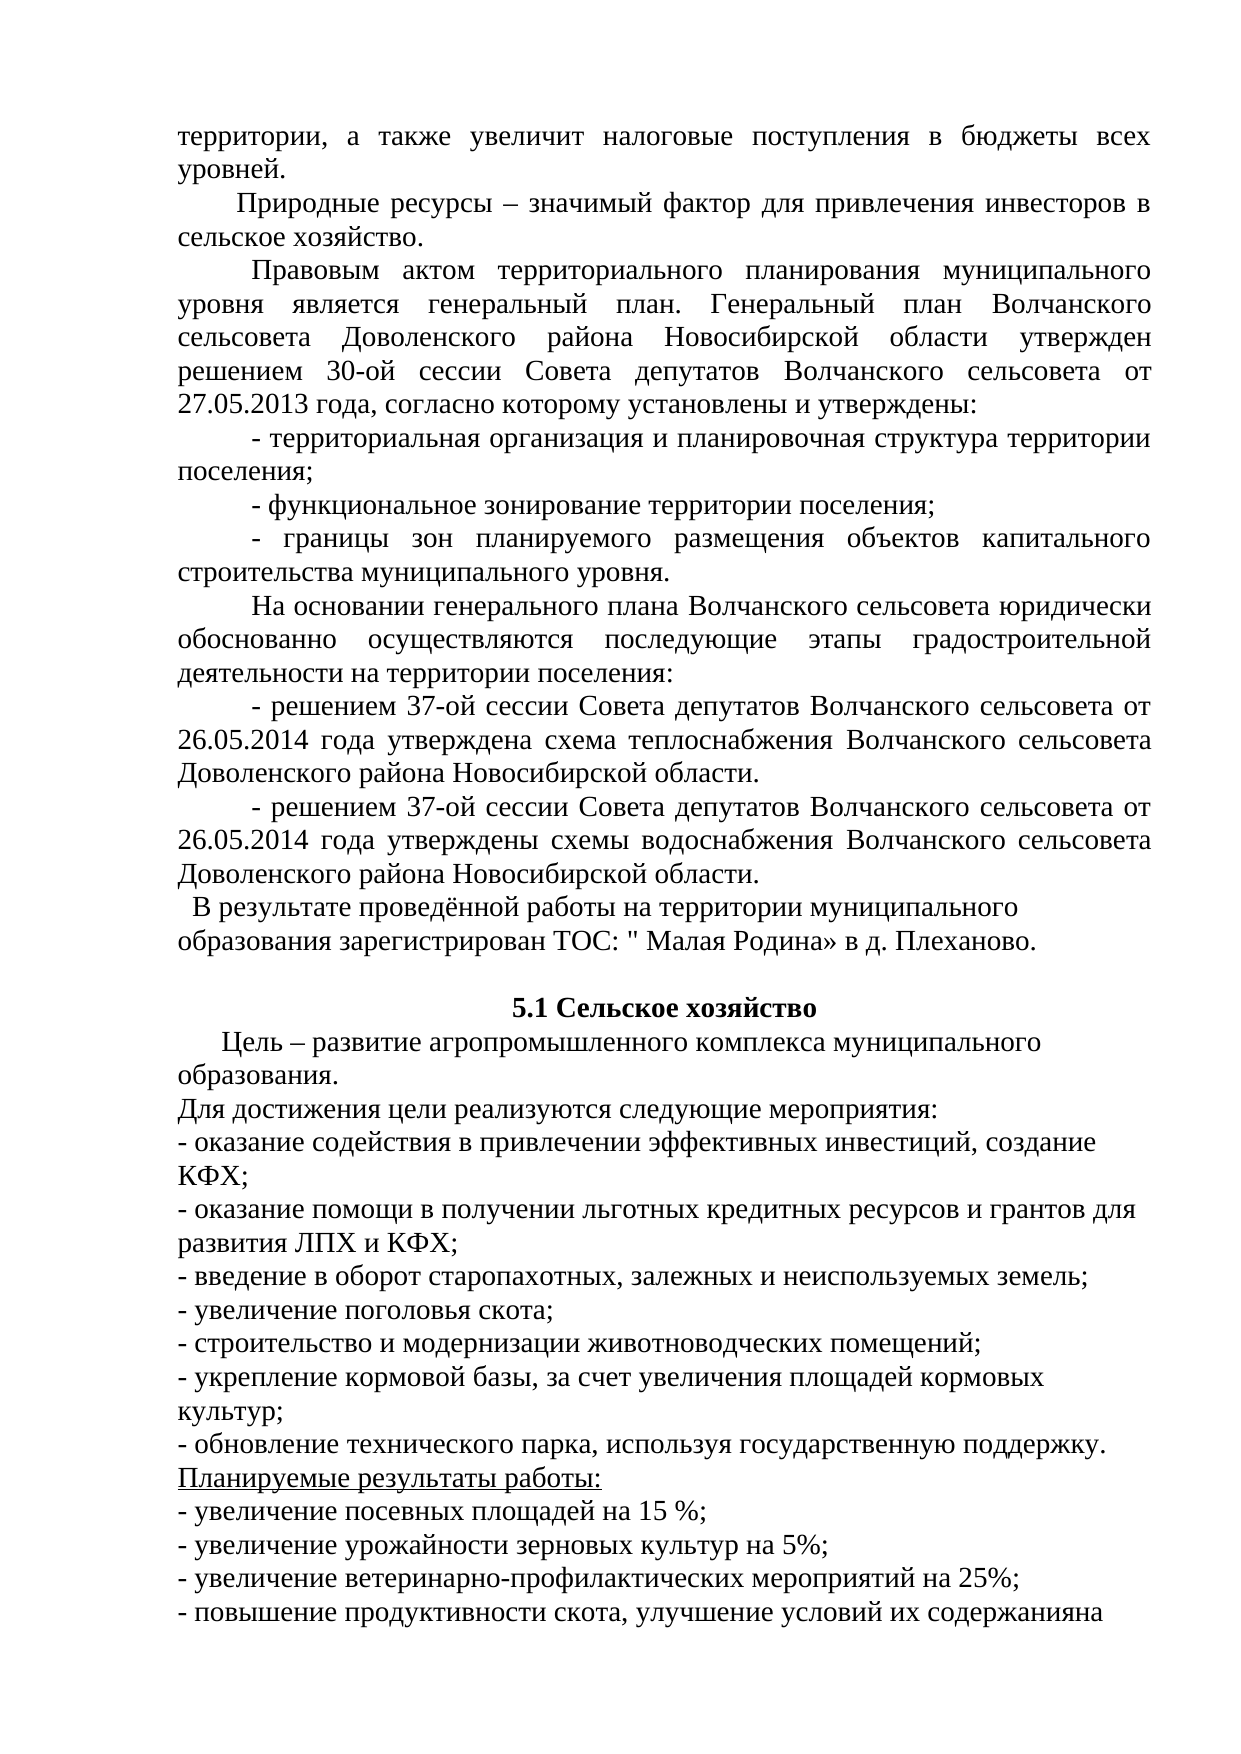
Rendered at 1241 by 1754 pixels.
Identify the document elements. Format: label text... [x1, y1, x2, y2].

text - увеличение поголовья скота; [177, 1292, 1152, 1326]
text - увеличение ветеринарно-профилактических мероприятий на 25%; [177, 1560, 1152, 1594]
text - территориальная организация и планировочная структура территории поселения; [177, 420, 1152, 487]
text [177, 118, 1152, 185]
text - функциональное зонирование территории поселения; [177, 487, 1152, 521]
text - оказание содействия в привлечении эффективных инвестиций, создание КФХ; [177, 1124, 1152, 1191]
text - строительство и модернизации животноводческих помещений; [177, 1326, 1152, 1359]
text - границы зон планируемого размещения объектов капитального строительства муниципального уровня. [177, 521, 1152, 588]
text - решением 37-ой сессии Совета депутатов Волчанского сельсовета от 26.05.2014 года утверждена схема теплоснабжения Волчанского сельсовета Доволенского района Новосибирской области. [177, 688, 1152, 789]
text 5.1 Сельское хозяйство [177, 990, 1152, 1024]
text - увеличение посевных площадей на 15 %; [177, 1493, 1152, 1527]
text Для достижения цели реализуются следующие мероприятия: [177, 1091, 1152, 1124]
text Правовым актом территориального планирования муниципального уровня является генеральный план. Генеральный план Волчанского сельсовета Доволенского района Новосибирской области утвержден решением 30-ой сессии Совета депутатов Волчанского сельсовета от 27.05.2013 года, согласно которому установлены и утверждены: [177, 252, 1152, 420]
text - оказание помощи в получении льготных кредитных ресурсов и грантов для развития ЛПХ и КФХ; [177, 1191, 1152, 1258]
text Природные ресурсы – значимый фактор для привлечения инвесторов в сельское хозяйство. [177, 185, 1152, 252]
text - повышение продуктивности скота, улучшение условий их содержанияна [177, 1594, 1152, 1627]
text Планируемые результаты работы: [177, 1460, 1152, 1493]
text Цель – развитие агропромышленного комплекса муниципального образования. [177, 1024, 1152, 1091]
text На основании генерального плана Волчанского сельсовета юридически обоснованно осуществляются последующие этапы градостроительной деятельности на территории поселения: [177, 588, 1152, 688]
text - решением 37-ой сессии Совета депутатов Волчанского сельсовета от 26.05.2014 года утверждены схемы водоснабжения Волчанского сельсовета Доволенского района Новосибирской области. [177, 789, 1152, 889]
text - укрепление кормовой базы, за счет увеличения площадей кормовых культур; [177, 1359, 1152, 1426]
text - увеличение урожайности зерновых культур на 5%; [177, 1527, 1152, 1560]
text - обновление технического парка, используя государственную поддержку. [177, 1426, 1152, 1460]
text - введение в оборот старопахотных, залежных и неиспользуемых земель; [177, 1258, 1152, 1292]
text В результате проведённой работы на территории муниципального образования зарегистрирован ТОС: " Малая Родина» в д. Плеханово. [177, 889, 1152, 957]
